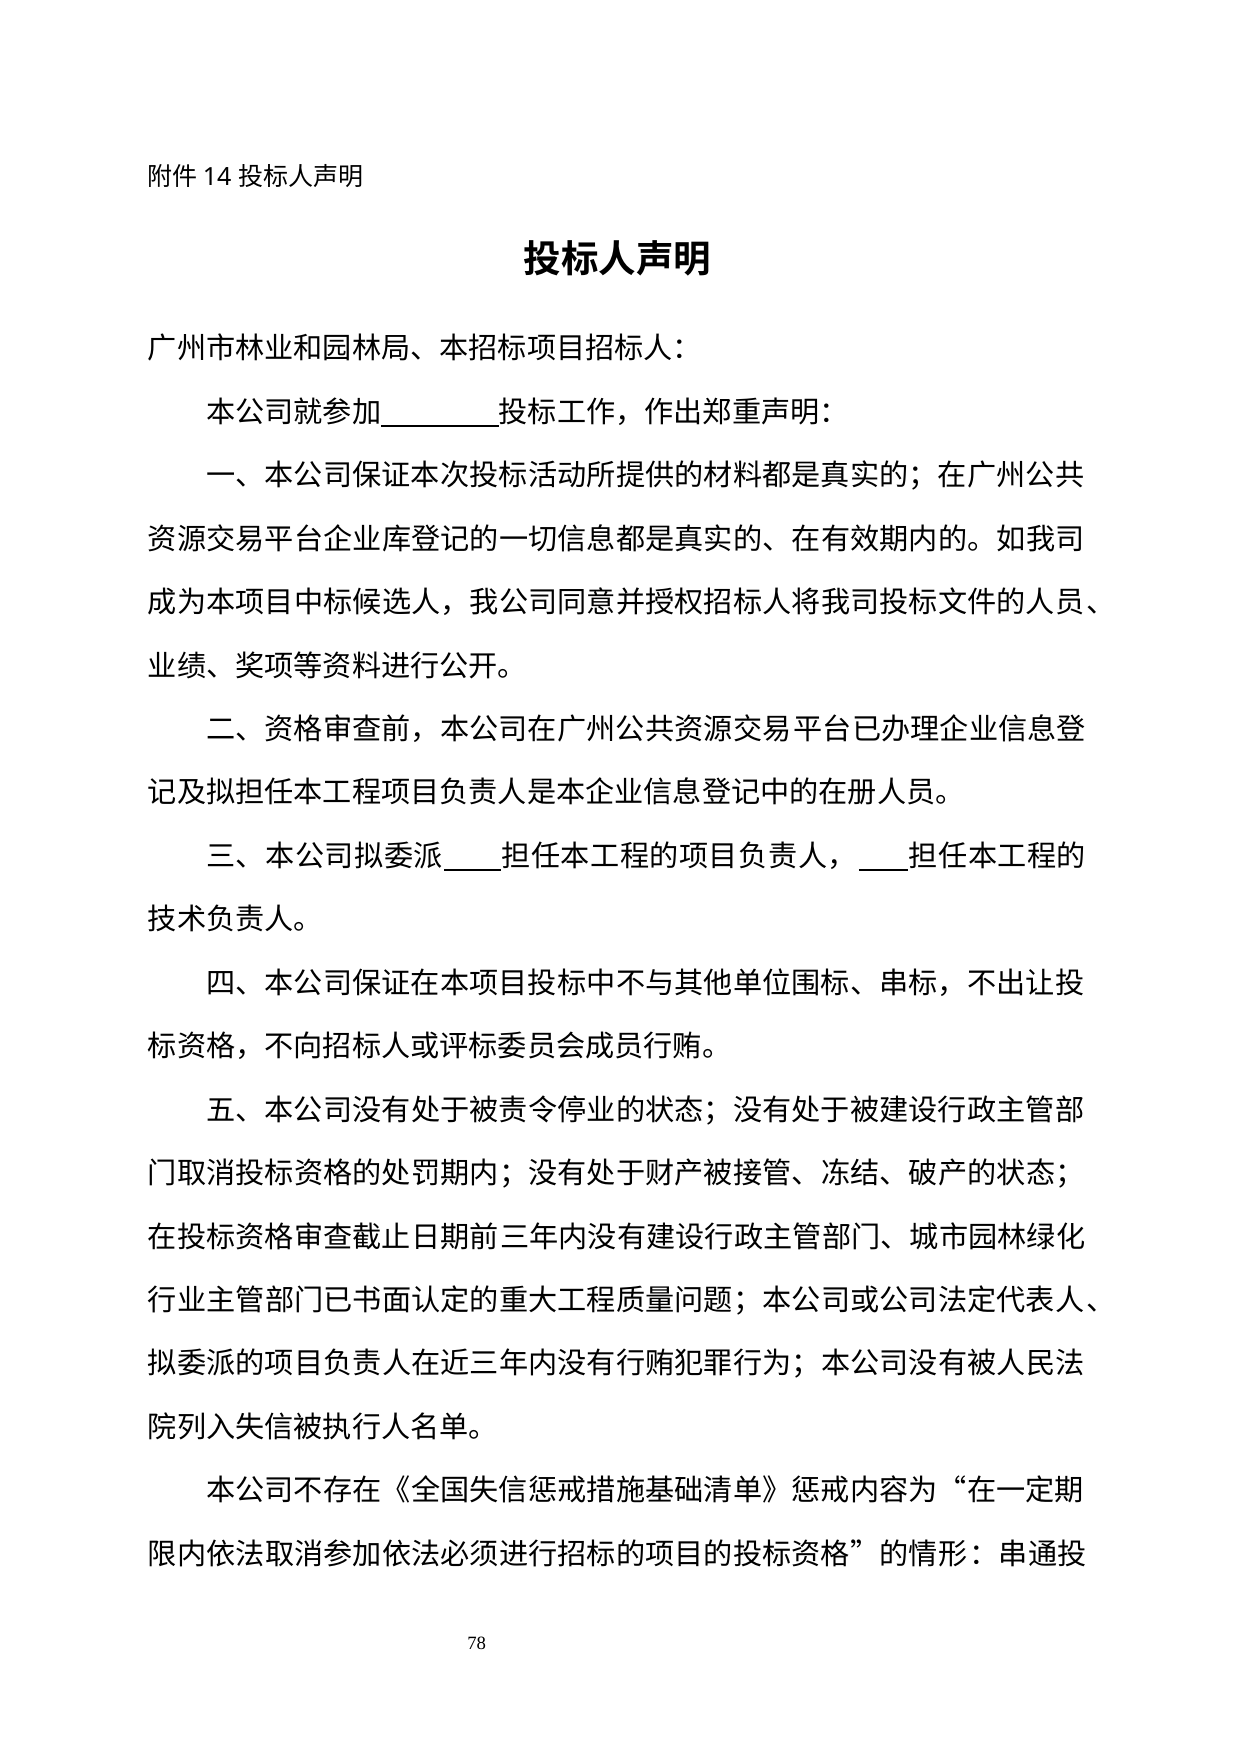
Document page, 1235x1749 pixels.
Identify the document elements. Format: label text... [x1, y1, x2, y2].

text 五、本公司没有处于被责令停业的状态；没有处于被建设行政主管部门取消投标资格的处罚期内；没有处于财产被接管、冻结、破产的状态；在投标资格审查截止日期前三年内没有建设行政主管部门、城市园林绿化行业主管部门已书面认定的重大工程质量问题；本公司或公司法定代表人、拟委派的项目负责人在近三年内没有行贿犯罪行为；本公司没有被人民法院列入失信被执行人名单。 [148, 1086, 1087, 1446]
text 附件14 投标人声明 [148, 150, 1087, 194]
text 广州市林业和园林局、本招标项目招标人： [148, 325, 1087, 367]
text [148, 1467, 1087, 1573]
text 三、本公司拟委派 担任本工程的项目负责人， 担任本工程的技术负责人。 [148, 832, 1087, 938]
text 投标人声明 [148, 237, 1087, 281]
list 一、本公司保证本次投标活动所提供的材料都是真实的；在广州公共资源交易平台企业库登记的一切信息都是真实的、在有效期内的。如我司成为本项目中标候选人，我公司同意并授权招标人将我司投标文件的人员、业绩、奖项等资料进行公开。 [148, 452, 1087, 684]
list 二、资格审查前，本公司在广州公共资源交易平台已办理企业信息登记及拟担任本工程项目负责人是本企业信息登记中的在册人员。 [148, 706, 1087, 811]
text 本公司就参加 投标工作，作出郑重声明： [148, 388, 1087, 431]
text 四、本公司保证在本项目投标中不与其他单位围标、串标，不出让投标资格，不向招标人或评标委员会成员行贿。 [148, 959, 1087, 1065]
